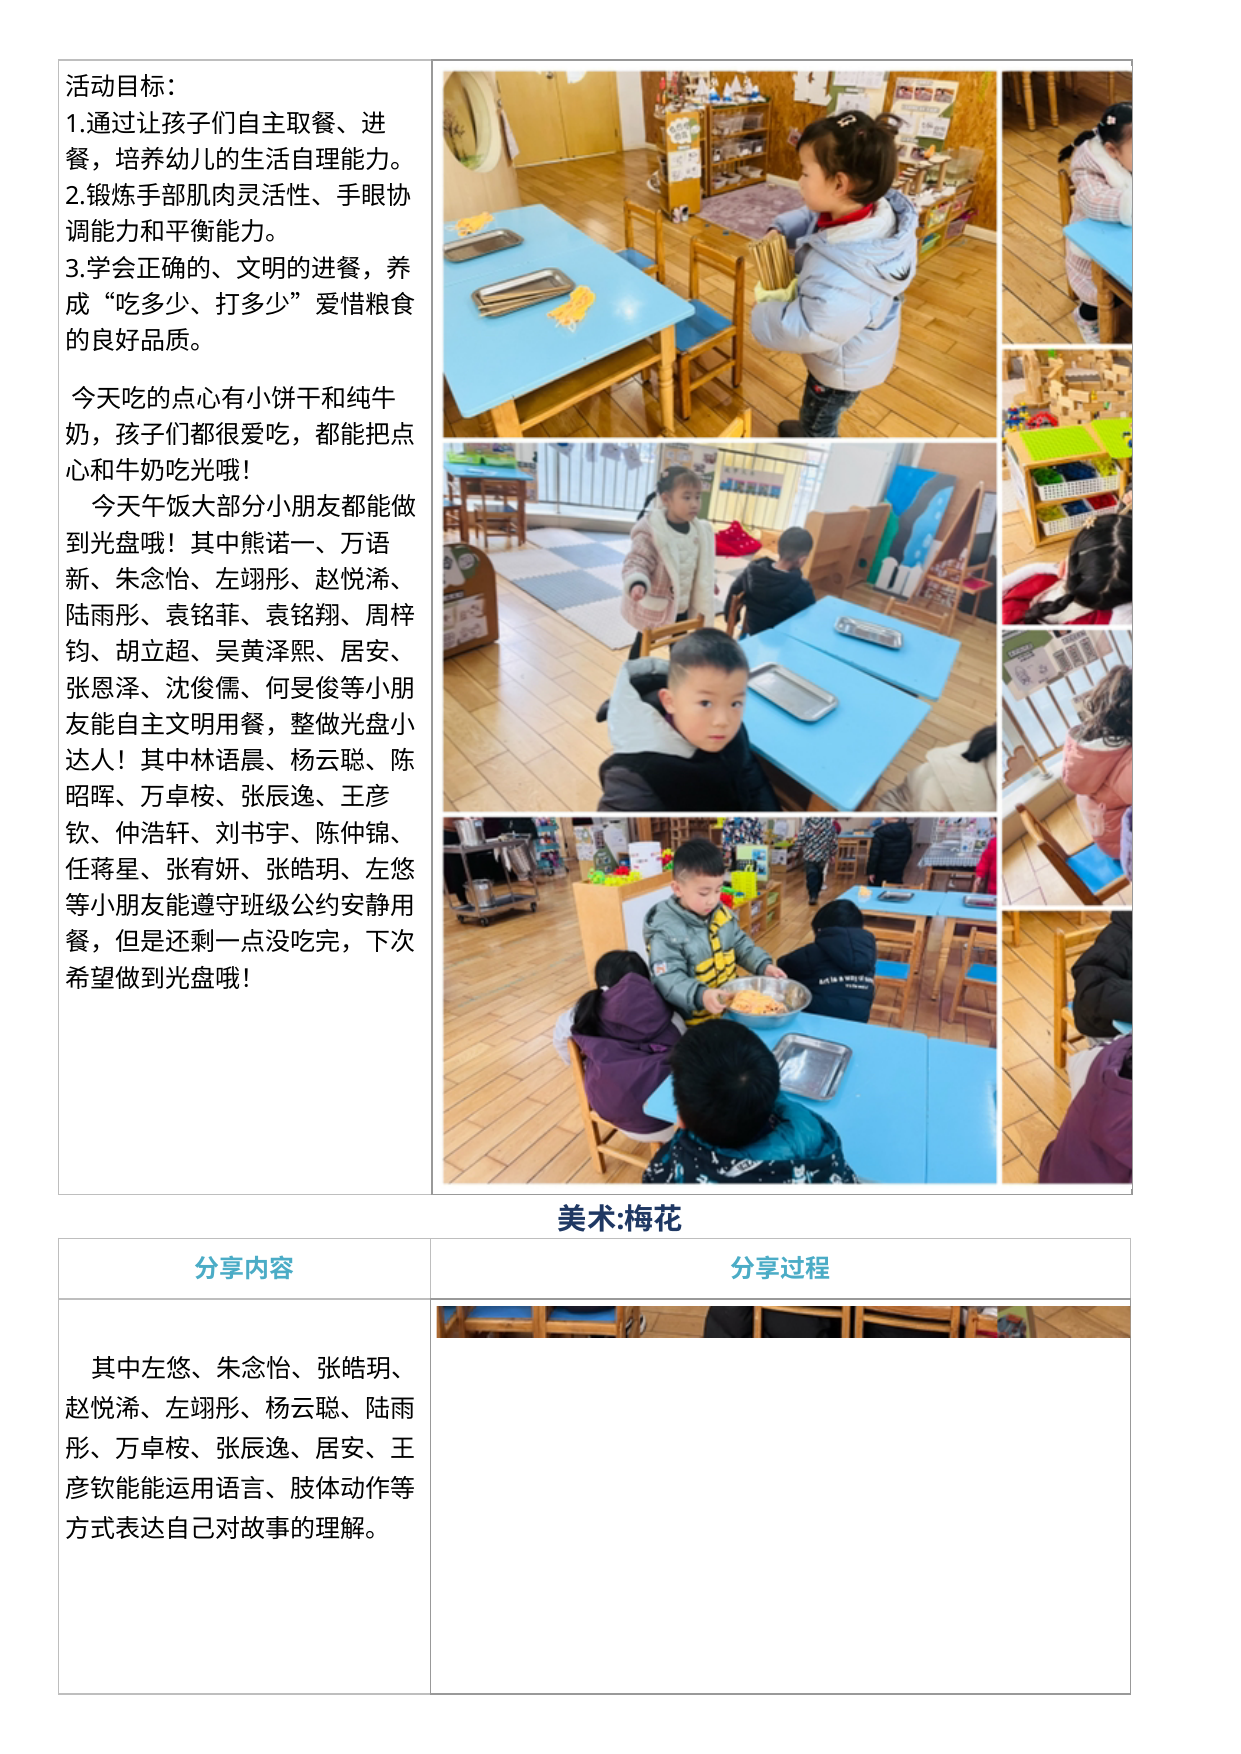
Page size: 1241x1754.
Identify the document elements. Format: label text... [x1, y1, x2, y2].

list 美术:梅花 [59, 1195, 1181, 1238]
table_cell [59, 1300, 430, 1693]
picture [438, 66, 1132, 1189]
table_cell [431, 1300, 1130, 1693]
table_header 分享过程 [431, 1239, 1130, 1298]
table_cell [433, 61, 1131, 1194]
table_header 分享内容 [59, 1239, 430, 1298]
picture [436, 1306, 1131, 1338]
table_cell 活动目标： 1.通过让孩子们自主取餐、进餐，培养幼儿的生活自理能力。 2.锻炼手部肌肉灵活性、手眼协调能力和平衡能力。 3.学会正确的、文明的进餐，养成“吃多少、打多少”爱惜粮食的良好品质。 今天吃的点心有小饼干和纯牛奶，孩子们都很爱吃，都能把点心和牛奶吃光哦！ 今天午饭大部分小朋友都能做到光盘哦！其中熊诺一、万语新、朱念怡、左翊彤、赵悦浠、陆雨彤、袁铭菲、袁铭翔、周梓钧、胡立超、吴黄泽熙、居安、张恩泽、沈俊儒、何旻俊等小朋友能自主文明用餐，整做光盘小达人！其中林语晨、杨云聪、陈昭晖、万卓桉、张辰逸、王彦钦、仲浩轩、刘书宇、陈仲锦、任蒋星、张宥妍、张皓玥、左悠等小朋友能遵守班级公约安静用餐，但是还剩一点没吃完，下次希望做到光盘哦！ [59, 61, 431, 1194]
